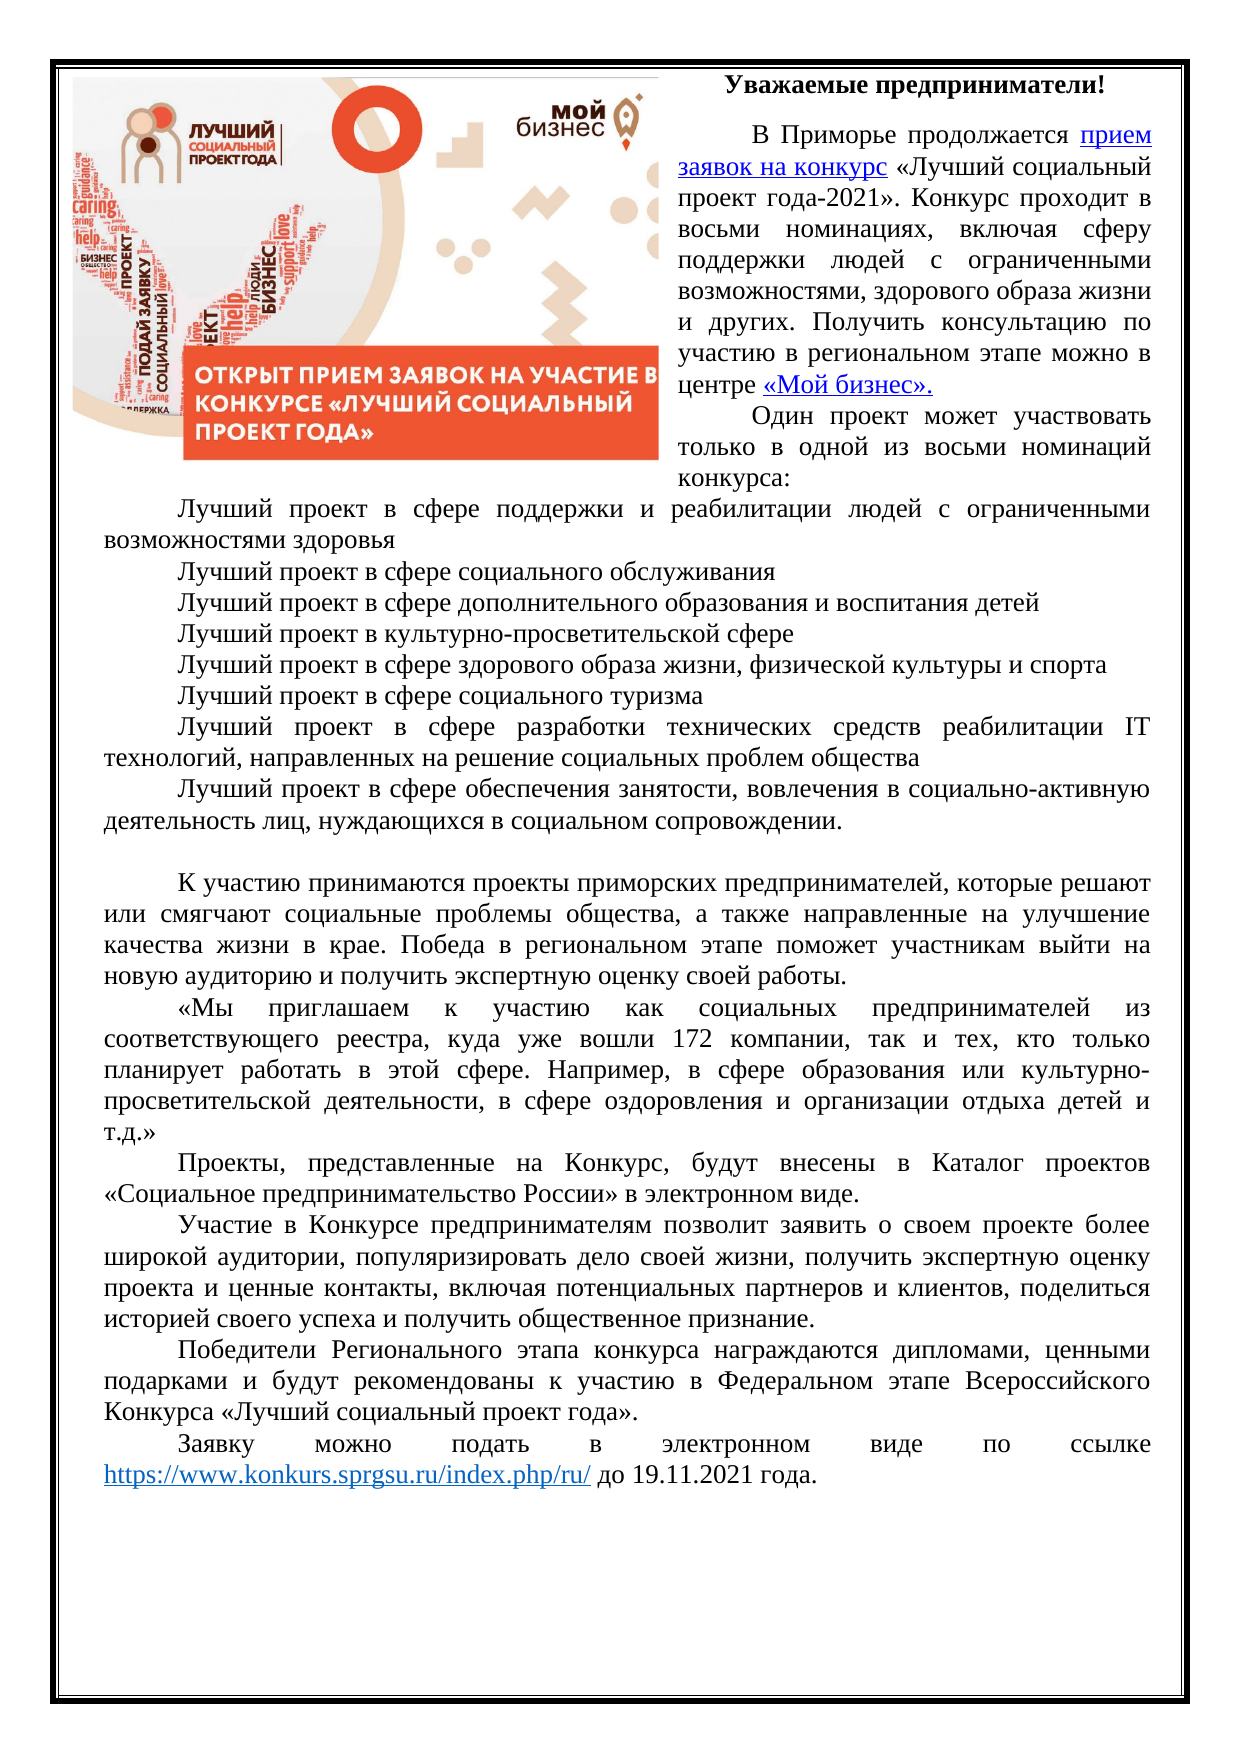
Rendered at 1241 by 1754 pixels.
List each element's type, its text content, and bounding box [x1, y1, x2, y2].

text Лучший проект в сфере дополнительного образования и воспитания детей [103, 586, 1152, 617]
text «Мы приглашаем к участию как социальных предпринимателей из соответствующего реестра, куда уже вошли 172 компании, так и тех, кто только планирует работать в этой сфере. Например, в сфере образования или культурно-просветительской деятельности, в сфере оздоровления и организации отдыха детей и т.д.» [103, 991, 1152, 1146]
text Лучший проект в культурно-просветительской сфере [103, 617, 1152, 648]
text Проекты, представленные на Конкурс, будут внесены в Каталог проектов «Социальное предпринимательство России» в электронном виде. [103, 1146, 1152, 1209]
text Один проект может участвовать только в одной из восьми номинаций конкурса: [103, 399, 1152, 492]
text Лучший проект в сфере социального обслуживания [103, 554, 1152, 586]
text К участию принимаются проекты приморских предпринимателей, которые решают или смягчают социальные проблемы общества, а также направленные на улучшение качества жизни в крае. Победа в региональном этапе поможет участникам выйти на новую аудиторию и получить экспертную оценку своей работы. [103, 866, 1152, 991]
text Уважаемые предприниматели! [103, 69, 1152, 99]
text Лучший проект в сфере обеспечения занятости, вовлечения в социально-активную деятельность лиц, нуждающихся в социальном сопровождении. [103, 773, 1152, 835]
text Лучший проект в сфере разработки технических средств реабилитации IT технологий, направленных на решение социальных проблем общества [103, 710, 1152, 773]
text Лучший проект в сфере здорового образа жизни, физической культуры и спорта [103, 648, 1152, 679]
picture [71, 77, 659, 468]
text Лучший проект в сфере поддержки и реабилитации людей с ограниченными возможностями здоровья [103, 492, 1152, 554]
text Победители Регионального этапа конкурса награждаются дипломами, ценными подарками и будут рекомендованы к участию в Федеральном этапе Всероссийского Конкурса «Лучший социальный проект года». [103, 1333, 1152, 1427]
text Участие в Конкурсе предпринимателям позволит заявить о своем проекте более широкой аудитории, популяризировать дело своей жизни, получить экспертную оценку проекта и ценные контакты, включая потенциальных партнеров и клиентов, поделиться историей своего успеха и получить общественное признание. [103, 1209, 1152, 1333]
text Лучший проект в сфере социального туризма [103, 679, 1152, 710]
text Заявку можно подать в электронном виде по ссылке https://www.konkurs.sprgsu.ru/index.php/ru/ до 19.11.2021 года. [103, 1427, 1152, 1489]
text В Приморье продолжается прием заявок на конкурс «Лучший социальный проект года-2021». Конкурс проходит в восьми номинациях, включая сферу поддержки людей с ограниченными возможностями, здорового образа жизни и других. Получить консультацию по участию в региональном этапе можно в центре «Мой бизнес». [659, 118, 1152, 399]
